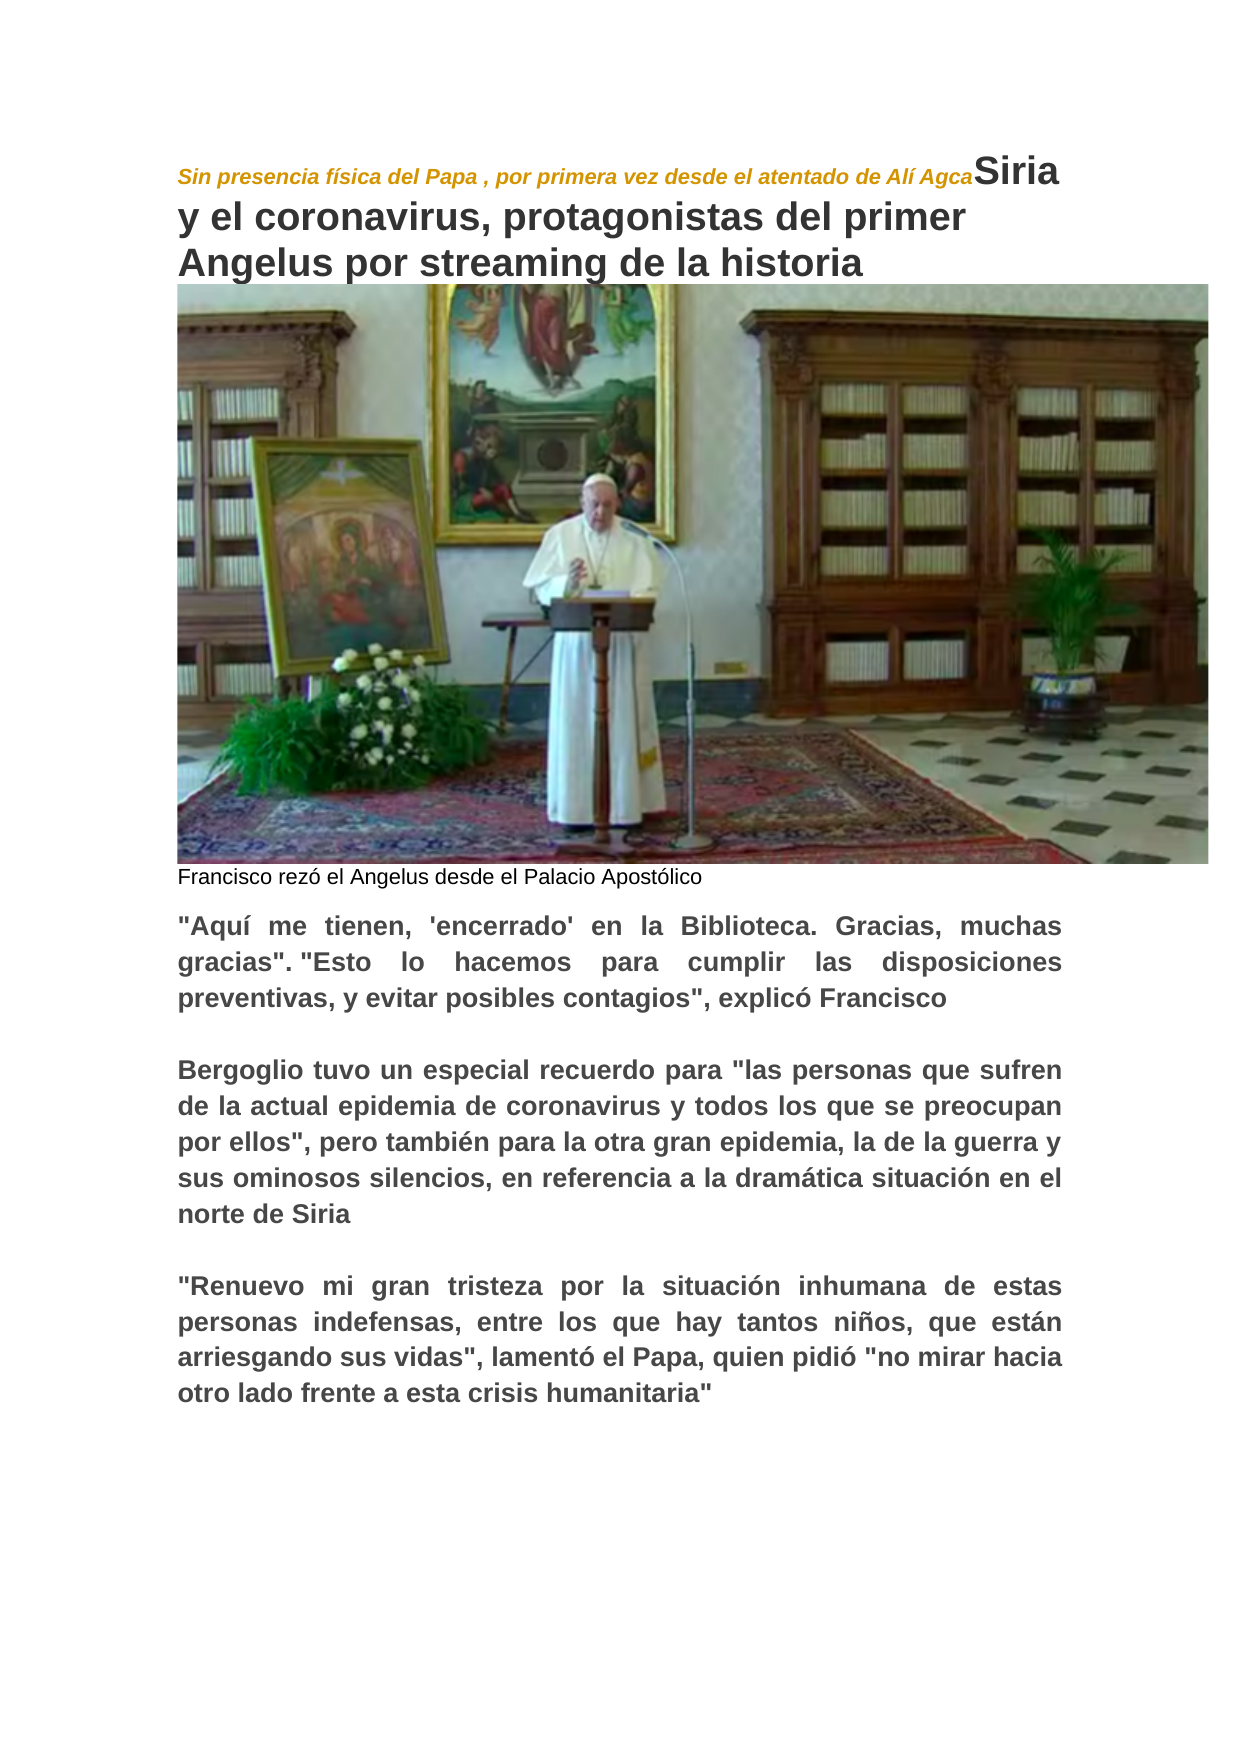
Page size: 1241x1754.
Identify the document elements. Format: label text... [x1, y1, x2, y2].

text "Aquí me tienen, 'encerrado' en la Biblioteca. Gracias, muchas gracias". "Esto lo hacemos para cumplir las disposiciones preventivas, y evitar posibles contagios", explicó Francisco [177, 906, 1063, 1013]
text "Renuevo mi gran tristeza por la situación inhumana de estas personas indefensas, entre los que hay tantos niños, que están arriesgando sus vidas", lamentó el Papa, quien pidió "no mirar hacia otro lado frente a esta crisis humanitaria" [177, 1265, 1063, 1409]
picture [177, 284, 1209, 864]
text Bergoglio tuvo un especial recuerdo para "las personas que sufren de la actual epidemia de coronavirus y todos los que se preocupan por ellos", pero también para la otra gran epidemia, la de la guerra y sus ominosos silencios, en referencia a la dramática situación en el norte de Siria [177, 1049, 1063, 1229]
text Francisco rezó el Angelus desde el Palacio Apostólico [177, 864, 1063, 889]
text Sin presencia física del Papa , por primera vez desde el atentado de Alí AgcaSiria y el coronavirus, protagonistas del primer Angelus por streaming de la historia [177, 148, 1063, 284]
